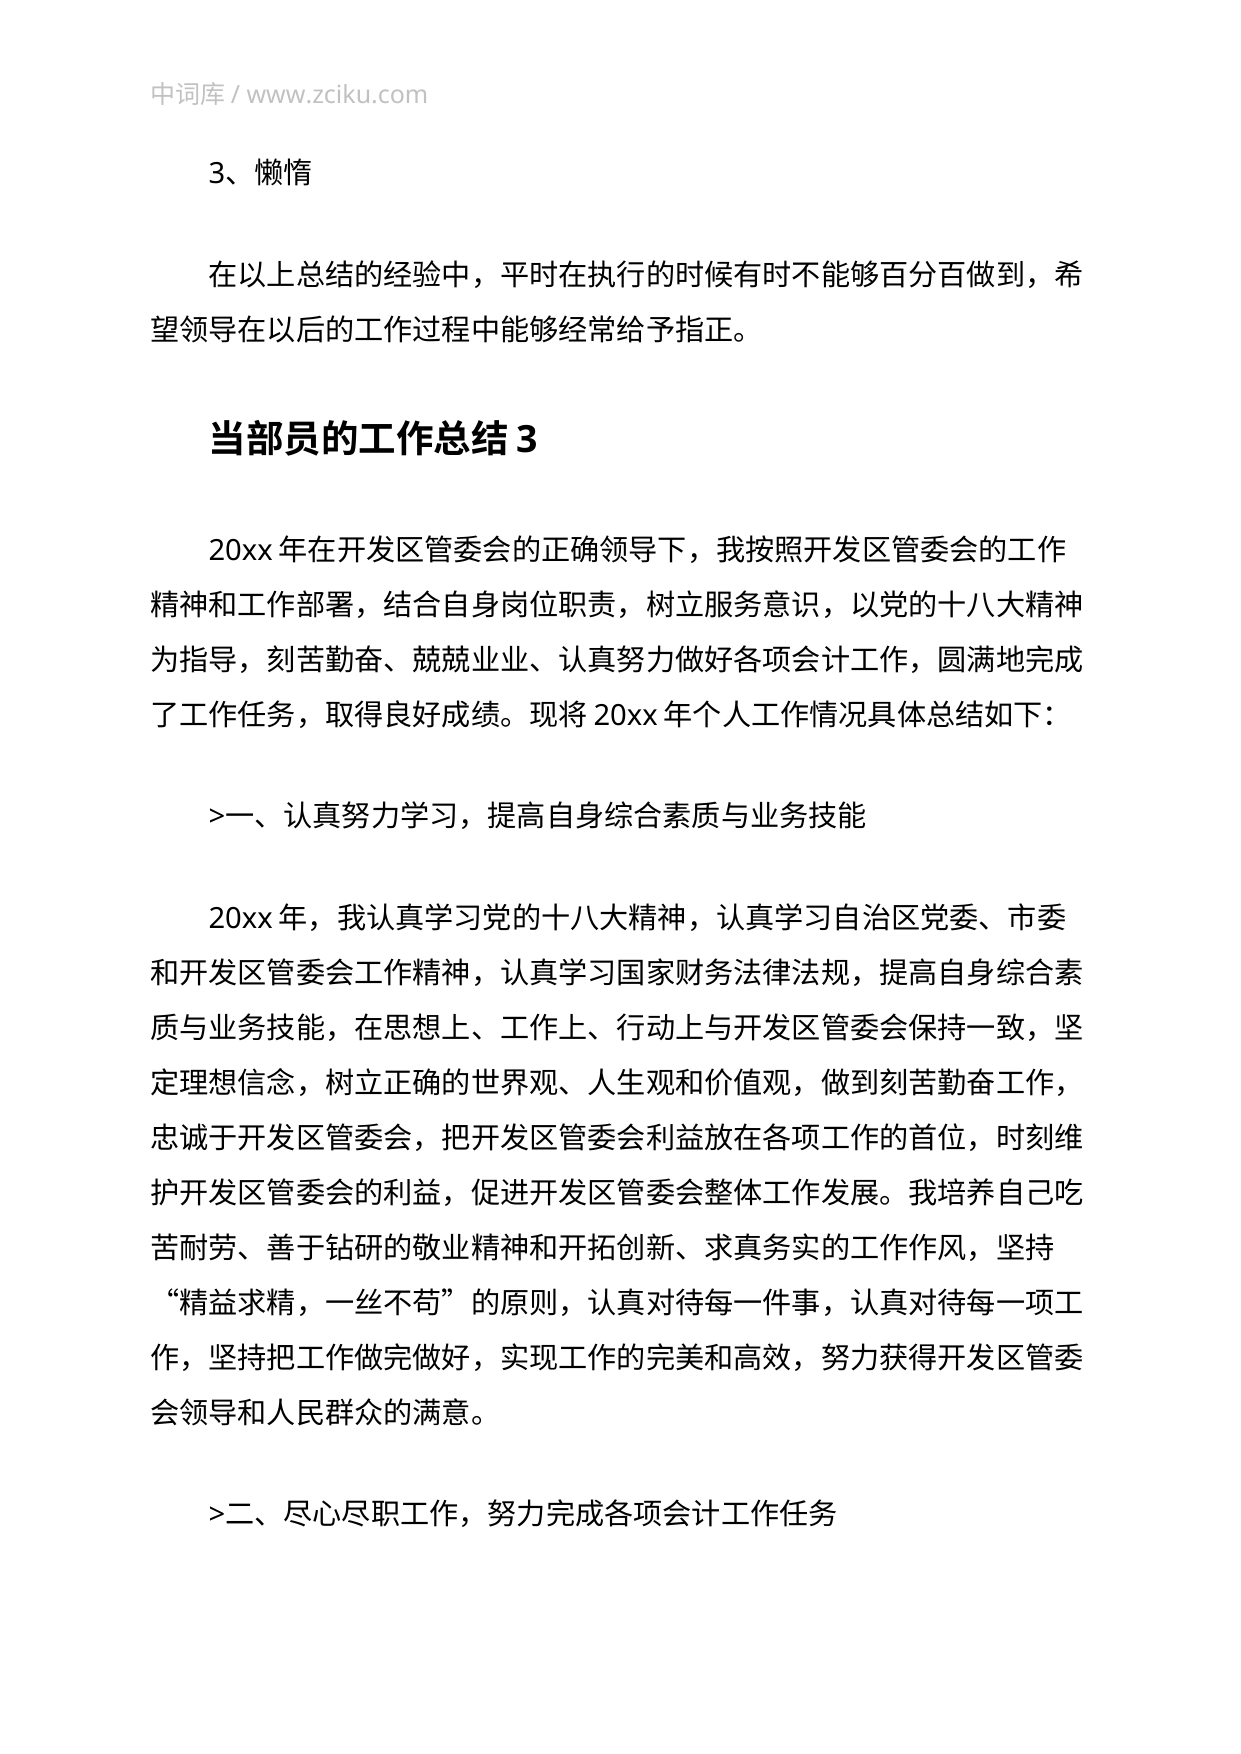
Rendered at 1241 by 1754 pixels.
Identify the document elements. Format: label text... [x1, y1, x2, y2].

text >二、尽心尽职工作，努力完成各项会计工作任务 [150, 1491, 1090, 1533]
text 20xx年，我认真学习党的十八大精神，认真学习自治区党委、市委和开发区管委会工作精神，认真学习国家财务法律法规，提高自身综合素质与业务技能，在思想上、工作上、行动上与开发区管委会保持一致，坚定理想信念，树立正确的世界观、人生观和价值观，做到刻苦勤奋工作，忠诚于开发区管委会，把开发区管委会利益放在各项工作的首位，时刻维护开发区管委会的利益，促进开发区管委会整体工作发展。我培养自己吃苦耐劳、善于钻研的敬业精神和开拓创新、求真务实的工作作风，坚持“精益求精，一丝不苟”的原则，认真对待每一件事，认真对待每一项工作，坚持把工作做完做好，实现工作的完美和高效，努力获得开发区管委会领导和人民群众的满意。 [150, 895, 1090, 1431]
text 20xx年在开发区管委会的正确领导下，我按照开发区管委会的工作精神和工作部署，结合自身岗位职责，树立服务意识，以党的十八大精神为指导，刻苦勤奋、兢兢业业、认真努力做好各项会计工作，圆满地完成了工作任务，取得良好成绩。现将20xx年个人工作情况具体总结如下： [150, 526, 1090, 733]
text 3、懒惰 [150, 150, 1090, 192]
text 当部员的工作总结3 [150, 409, 1090, 463]
text 在以上总结的经验中，平时在执行的时候有时不能够百分百做到，希望领导在以后的工作过程中能够经常给予指正。 [150, 252, 1090, 349]
text >一、认真努力学习，提高自身综合素质与业务技能 [150, 793, 1090, 835]
